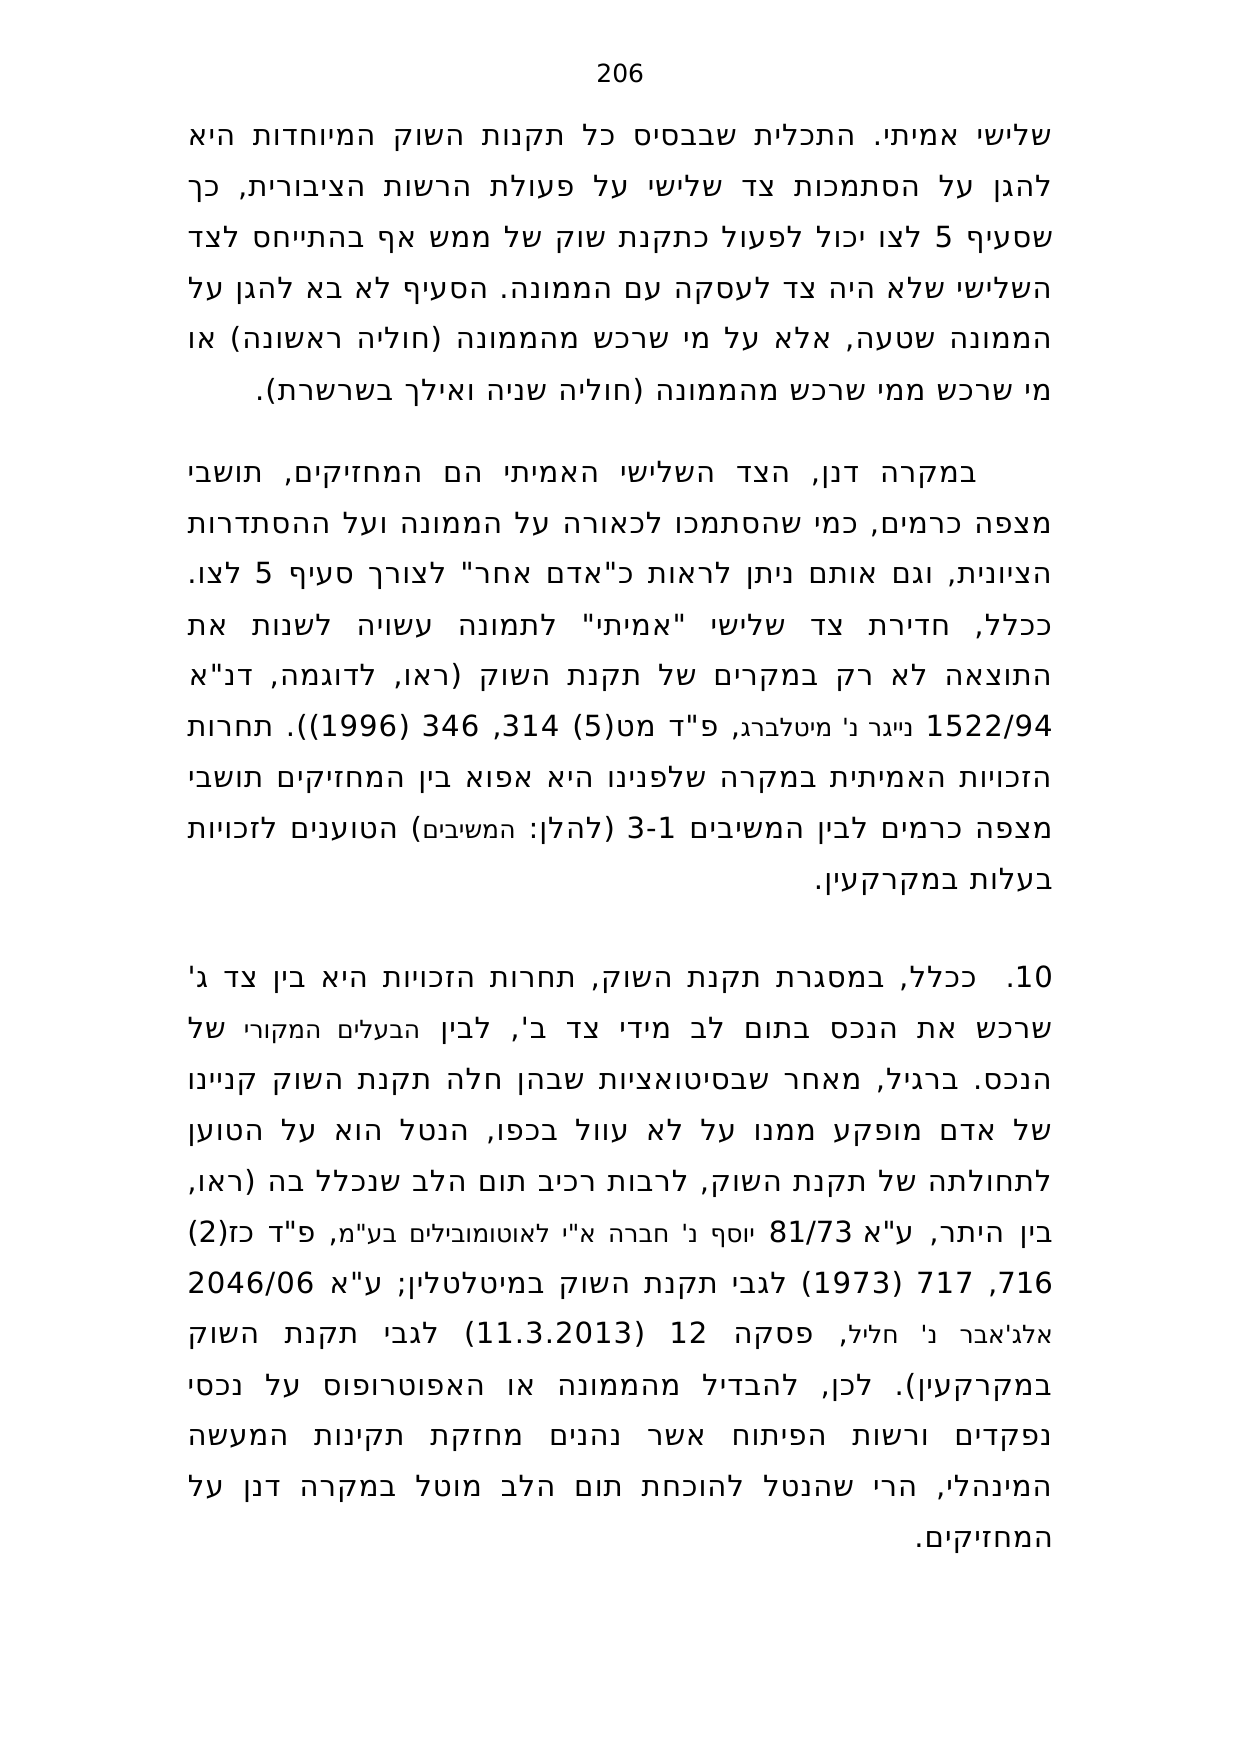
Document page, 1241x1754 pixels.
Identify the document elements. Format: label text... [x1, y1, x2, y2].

text 10. ככלל, במסגרת תקנת השוק, תחרות הזכויות היא בין צד ג' שרכש את הנכס בתום לב מידי צד ב', לבין הבעלים המקורי של הנכס. ברגיל, מאחר שבסיטואציות שבהן חלה תקנת השוק קניינו של אדם מופקע ממנו על לא עוול בכפו, הנטל הוא על הטוען לתחולתה של תקנת השוק, לרבות רכיב תום הלב שנכלל בה (ראו, בין היתר, ע"א 81/73‏ יוסף נ' חברה א"י לאוטומובילים בע"מ, פ"ד כז(2) 716, 717 (1973) לגבי תקנת השוק במיטלטלין; ע"א 2046/06 אלג'אבר נ' חליל, פסקה 12 (11.3.2013) לגבי תקנת השוק במקרקעין). לכן, להבדיל מהממונה או האפוטרופוס על נכסי נפקדים ורשות הפיתוח אשר נהנים מחזקת תקינות המעשה המינהלי, הרי שהנטל להוכחת תום הלב מוטל במקרה דנן על המחזיקים. [187, 960, 1053, 1554]
text במקרה דנן, הצד השלישי האמיתי הם המחזיקים, תושבי מצפה כרמים, כמי שהסתמכו לכאורה על הממונה ועל ההסתדרות הציונית, וגם אותם ניתן לראות כ"אדם אחר" לצורך סעיף 5 לצו. ככלל, חדירת צד שלישי "אמיתי" לתמונה עשויה לשנות את התוצאה לא רק במקרים של תקנת השוק (ראו, לדוגמה, דנ"א 1522/94 נייגר נ' מיטלברג, פ"ד מט(5) 314, 346 (1996)). תחרות הזכויות האמיתית במקרה שלפנינו היא אפוא בין המחזיקים תושבי מצפה כרמים לבין המשיבים 3-1 (להלן: המשיבים) הטוענים לזכויות בעלות במקרקעין. [187, 455, 1053, 896]
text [187, 118, 1053, 407]
